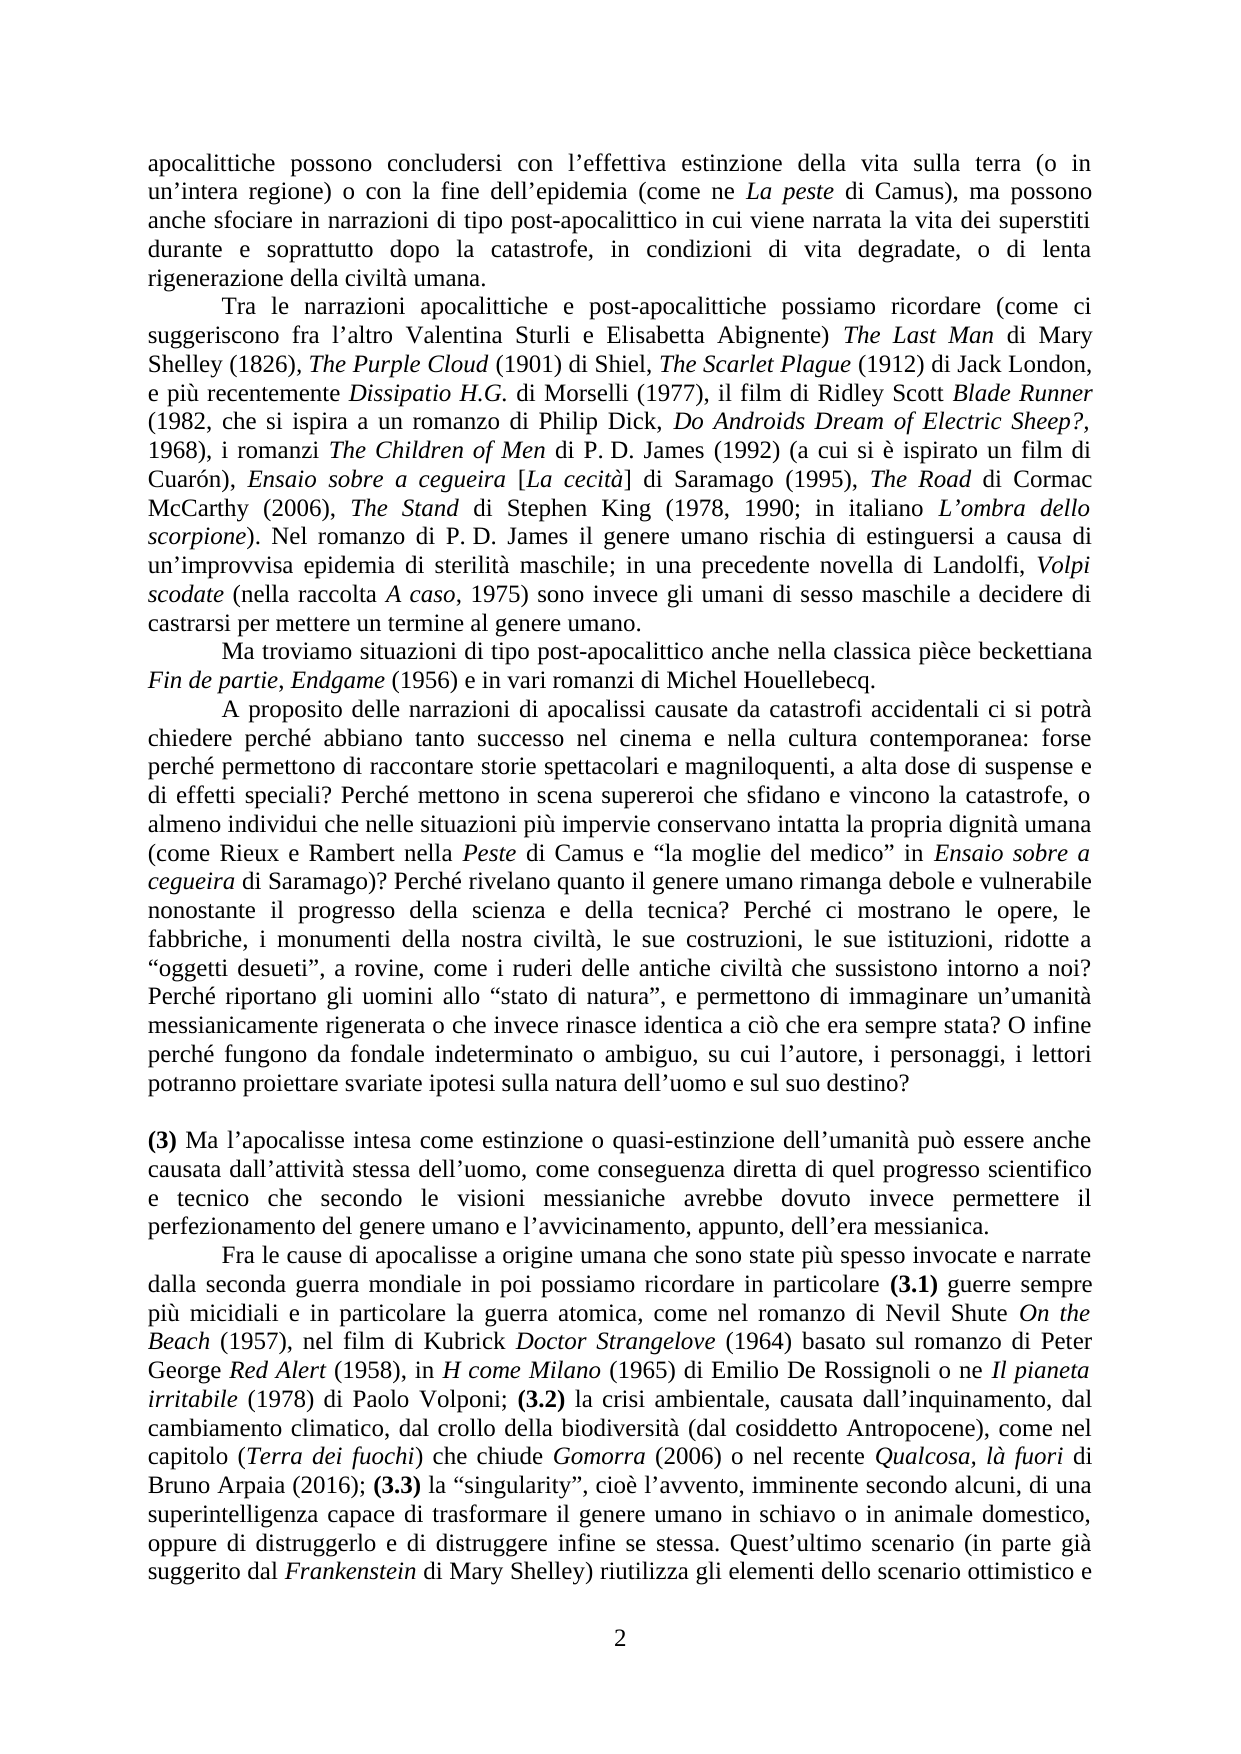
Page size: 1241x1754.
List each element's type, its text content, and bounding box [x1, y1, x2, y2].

text Ma troviamo situazioni di tipo post-apocalittico anche nella classica pièce beckettiana Fin de partie, Endgame (1956) e in vari romanzi di Michel Houellebecq. [148, 636, 1093, 694]
text (3) Ma l’apocalisse intesa come estinzione o quasi-estinzione dell’umanità può essere anche causata dall’attività stessa dell’uomo, come conseguenza diretta di quel progresso scientifico e tecnico che secondo le visioni messianiche avrebbe dovuto invece permettere il perfezionamento del genere umano e l’avvicinamento, appunto, dell’era messianica. [148, 1125, 1093, 1240]
text Tra le narrazioni apocalittiche e post-apocalittiche possiamo ricordare (come ci suggeriscono fra l’altro Valentina Sturli e Elisabetta Abignente) The Last Man di Mary Shelley (1826), The Purple Cloud (1901) di Shiel, The Scarlet Plague (1912) di Jack London, e più recentemente Dissipatio H.G. di Morselli (1977), il film di Ridley Scott Blade Runner (1982, che si ispira a un romanzo di Philip Dick, Do Androids Dream of Electric Sheep?, 1968), i romanzi The Children of Men di P. D. James (1992) (a cui si è ispirato un film di Cuarón), Ensaio sobre a cegueira [La cecità] di Saramago (1995), The Road di Cormac McCarthy (2006), The Stand di Stephen King (1978, 1990; in italiano L’ombra dello scorpione). Nel romanzo di P. D. James il genere umano rischia di estinguersi a causa di un’improvvisa epidemia di sterilità maschile; in una precedente novella di Landolfi, Volpi scodate (nella raccolta A caso, 1975) sono invece gli umani di sesso maschile a decidere di castrarsi per mettere un termine al genere umano. [148, 291, 1093, 636]
text A proposito delle narrazioni di apocalissi causate da catastrofi accidentali ci si potrà chiedere perché abbiano tanto successo nel cinema e nella cultura contemporanea: forse perché permettono di raccontare storie spettacolari e magniloquenti, a alta dose di suspense e di effetti speciali? Perché mettono in scena supereroi che sfidano e vincono la catastrofe, o almeno individui che nelle situazioni più impervie conservano intatta la propria dignità umana (come Rieux e Rambert nella Peste di Camus e “la moglie del medico” in Ensaio sobre a cegueira di Saramago)? Perché rivelano quanto il genere umano rimanga debole e vulnerabile nonostante il progresso della scienza e della tecnica? Perché ci mostrano le opere, le fabbriche, i monumenti della nostra civiltà, le sue costruzioni, le sue istituzioni, ridotte a “oggetti desueti”, a rovine, come i ruderi delle antiche civiltà che sussistono intorno a noi? Perché riportano gli uomini allo “stato di natura”, e permettono di immaginare un’umanità messianicamente rigenerata o che invece rinasce identica a ciò che era sempre stata? O infine perché fungono da fondale indeterminato o ambiguo, su cui l’autore, i personaggi, i lettori potranno proiettare svariate ipotesi sulla natura dell’uomo e sul suo destino? [148, 694, 1093, 1096]
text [148, 148, 1093, 291]
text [148, 1240, 1093, 1585]
